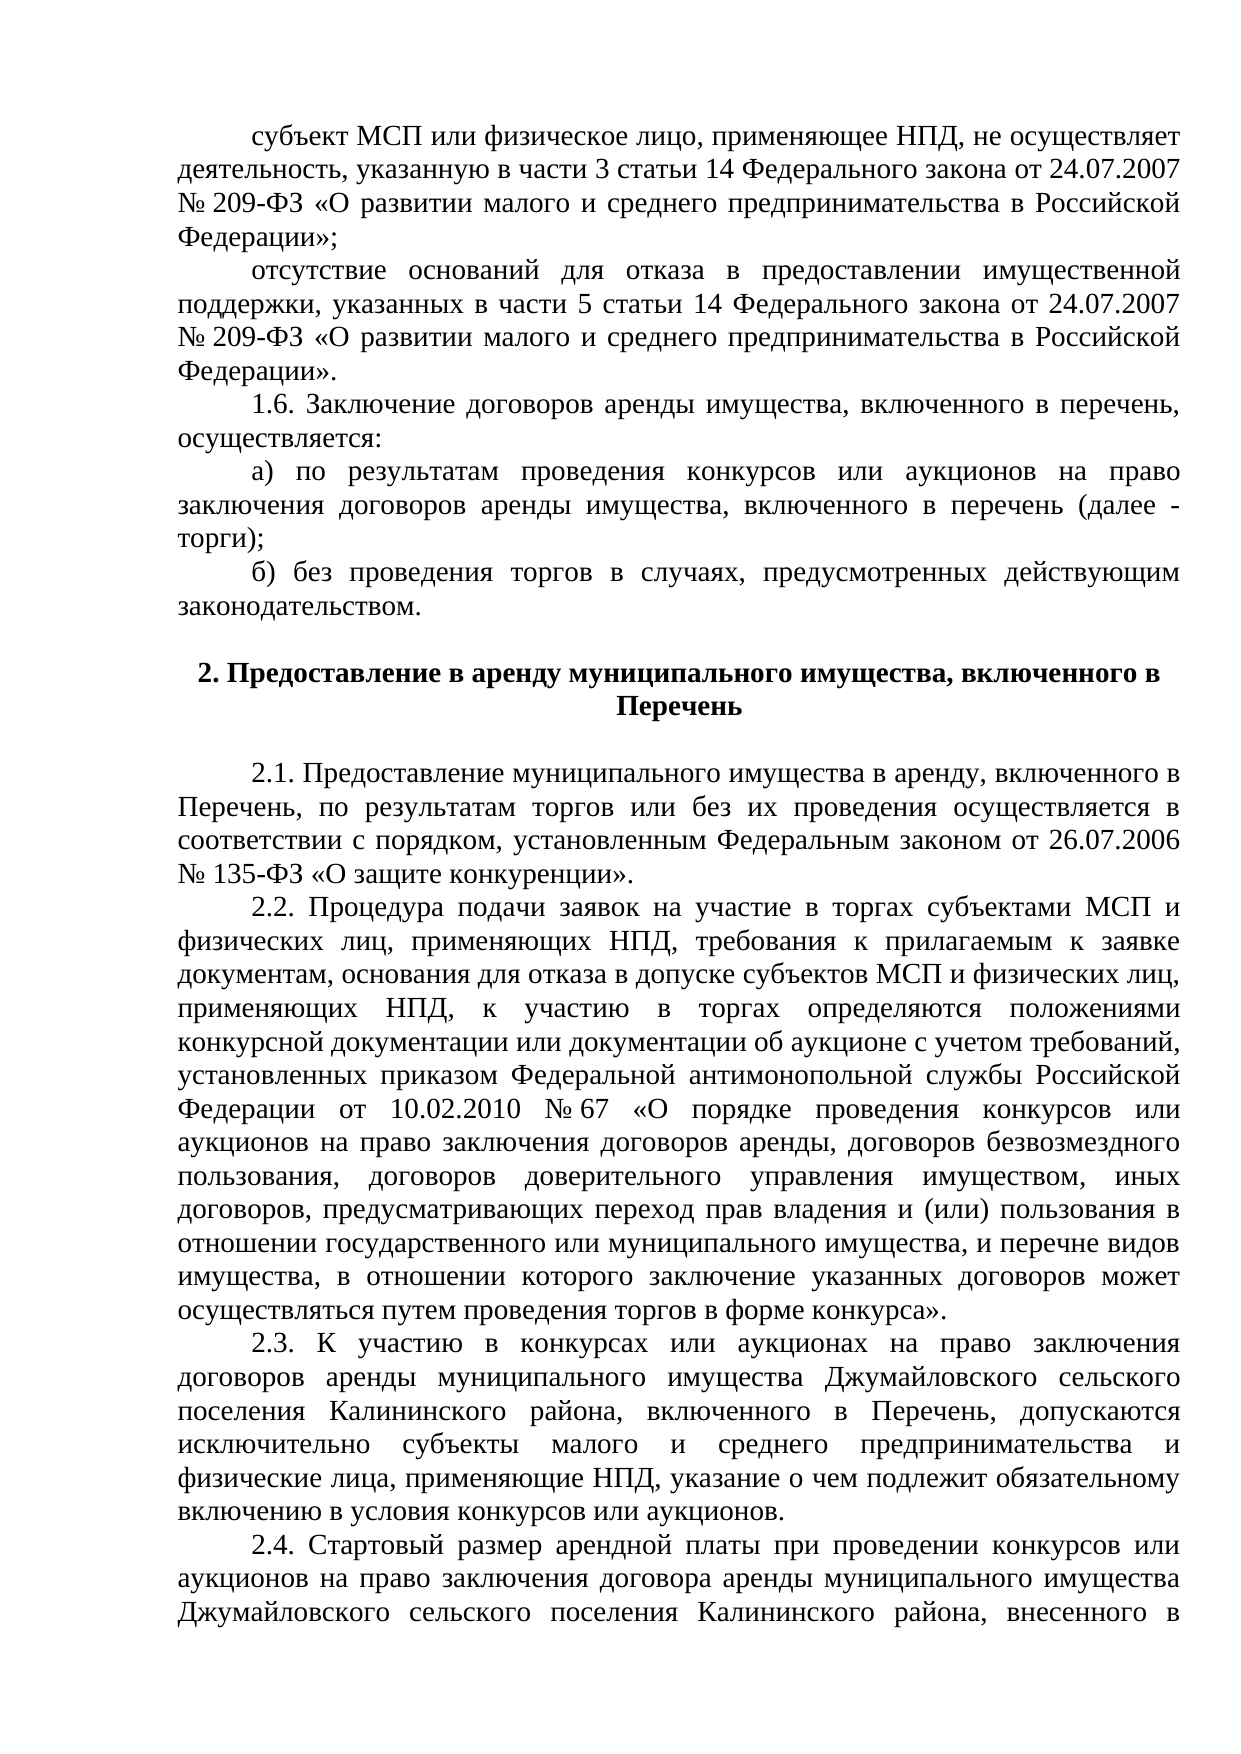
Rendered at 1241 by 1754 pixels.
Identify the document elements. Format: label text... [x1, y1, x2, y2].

text б) без проведения торгов в случаях, предусмотренных действующим законодательством. [177, 554, 1181, 621]
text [177, 1527, 1181, 1627]
text 2.2. Процедура подачи заявок на участие в торгах субъектами МСП и физических лиц, применяющих НПД, требования к прилагаемым к заявке документам, основания для отказа в допуске субъектов МСП и физических лиц, применяющих НПД, к участию в торгах определяются положениями конкурсной документации или документации об аукционе с учетом требований, установленных приказом Федеральной антимонопольной службы Российской Федерации от 10.02.2010 № 67 «О порядке проведения конкурсов или аукционов на право заключения договоров аренды, договоров безвозмездного пользования, договоров доверительного управления имуществом, иных договоров, предусматривающих переход прав владения и (или) пользования в отношении государственного или муниципального имущества, и перечне видов имущества, в отношении которого заключение указанных договоров может осуществляться путем проведения торгов в форме конкурса». [177, 889, 1181, 1326]
text 1.6. Заключение договоров аренды имущества, включенного в перечень, осуществляется: [177, 386, 1181, 453]
text 2.3. К участию в конкурсах или аукционах на право заключения договоров аренды муниципального имущества Джумайловского сельского поселения Калининского района, включенного в Перечень, допускаются исключительно субъекты малого и среднего предпринимательства и физические лица, применяющие НПД, указание о чем подлежит обязательному включению в условия конкурсов или аукционов. [177, 1326, 1181, 1527]
text 2. Предоставление в аренду муниципального имущества, включенного в Перечень [177, 655, 1181, 722]
text субъект МСП или физическое лицо, применяющее НПД, не осуществляет деятельность, указанную в части 3 статьи 14 Федерального закона от 24.07.2007 № 209-ФЗ «О развитии малого и среднего предпринимательства в Российской Федерации»; [177, 118, 1181, 252]
text а) по результатам проведения конкурсов или аукционов на право заключения договоров аренды имущества, включенного в перечень (далее - торги); [177, 453, 1181, 554]
text отсутствие оснований для отказа в предоставлении имущественной поддержки, указанных в части 5 статьи 14 Федерального закона от 24.07.2007 № 209-ФЗ «О развитии малого и среднего предпринимательства в Российской Федерации». [177, 252, 1181, 386]
text 2.1. Предоставление муниципального имущества в аренду, включенного в Перечень, по результатам торгов или без их проведения осуществляется в соответствии с порядком, установленным Федеральным законом от 26.07.2006 № 135-ФЗ «О защите конкуренции». [177, 755, 1181, 889]
